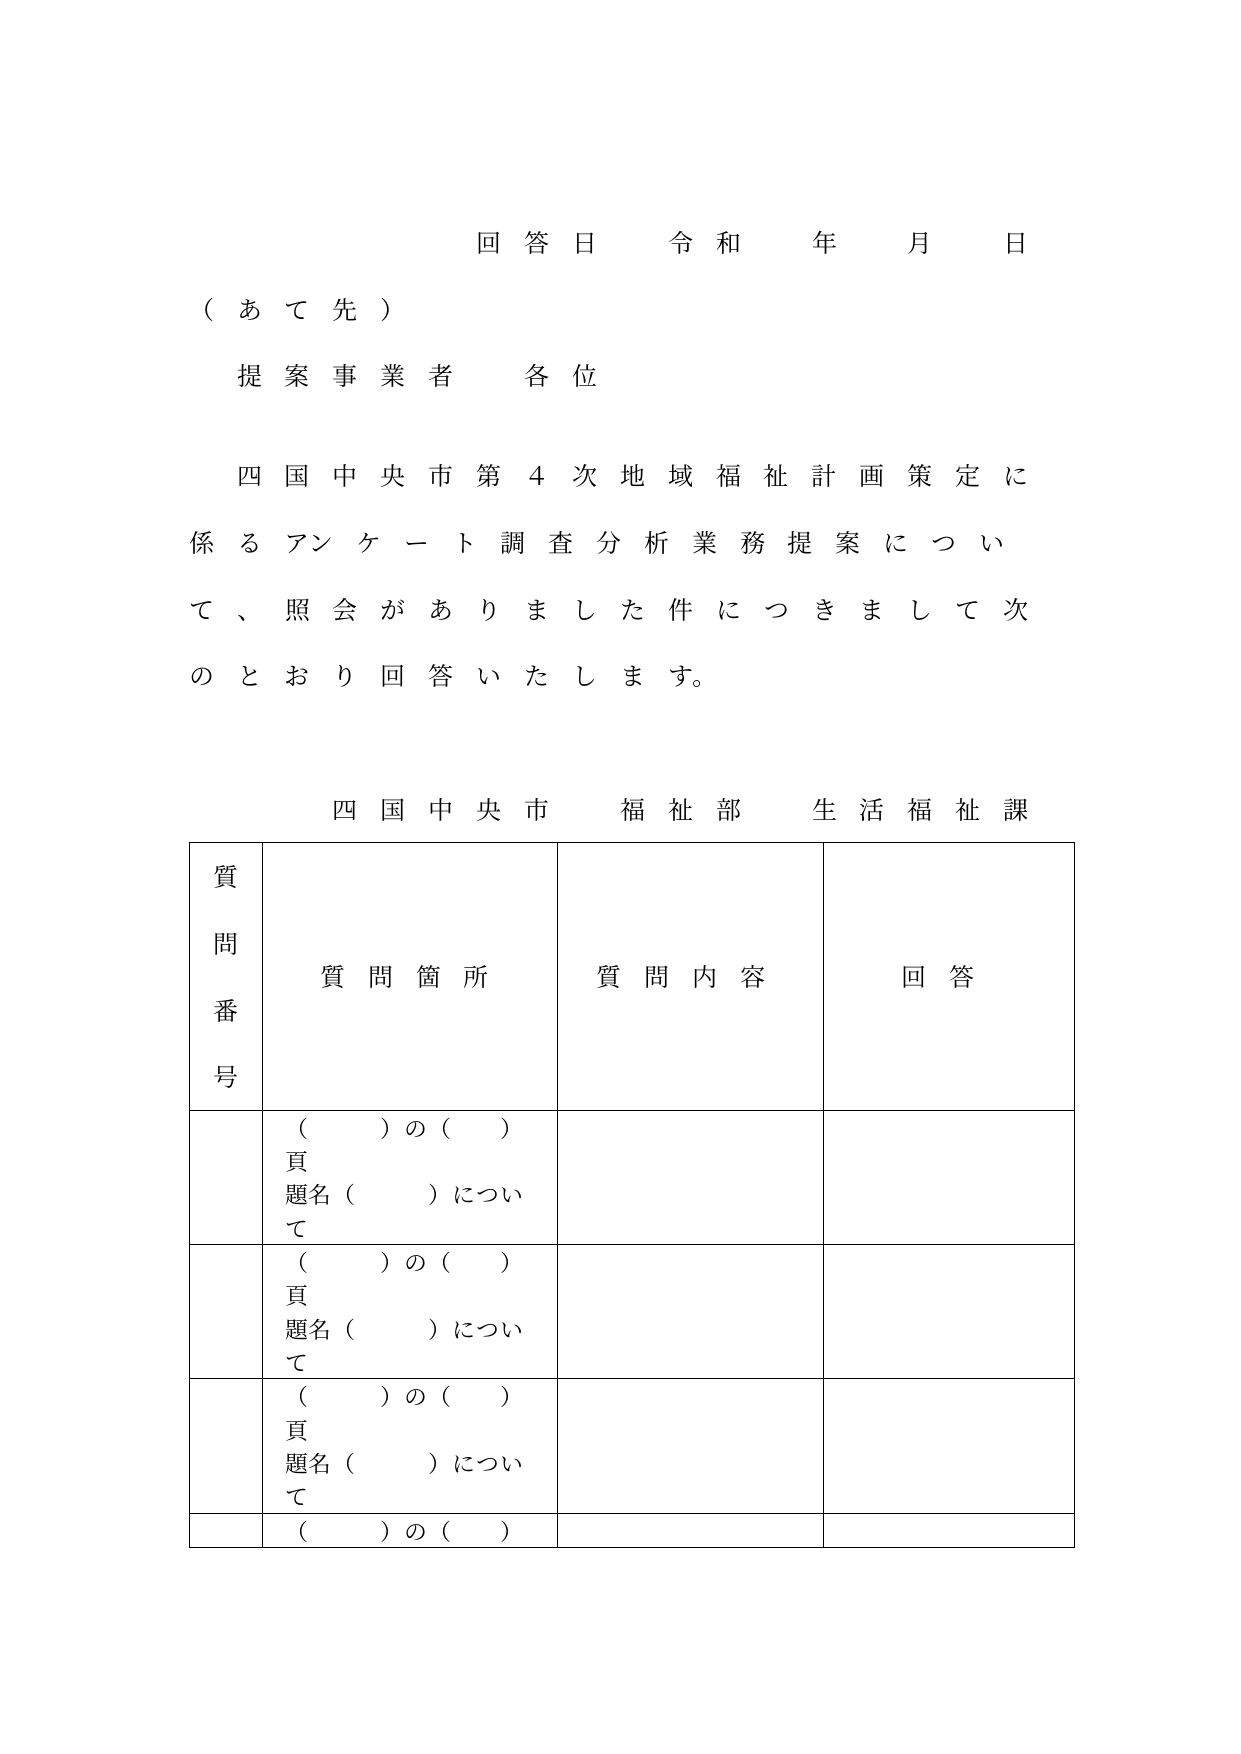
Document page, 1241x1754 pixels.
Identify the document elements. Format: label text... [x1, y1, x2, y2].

table_header 質問番号 [190, 843, 262, 1109]
table_header 質問箇所 [263, 843, 557, 1109]
table_cell [190, 1379, 262, 1513]
table_cell [824, 1245, 1074, 1378]
text 回答日 令和 年 月 日 [189, 208, 1051, 275]
table_cell [558, 1514, 823, 1547]
table_cell [190, 1111, 262, 1244]
table_cell [558, 1111, 823, 1244]
table_cell （ ）の（ ）頁 題名（ ）について [263, 1379, 557, 1513]
table_cell [558, 1379, 823, 1513]
table_cell [190, 1514, 262, 1547]
table_cell [190, 1245, 262, 1378]
table_header 回答 [824, 843, 1074, 1109]
table_cell [824, 1514, 1074, 1547]
table_cell （ ）の（ ）頁 題名（ ）について [263, 1111, 557, 1244]
text 提案事業者 各位 [189, 342, 1051, 408]
table_cell （ ）の（ ）頁 題名（ ）について [263, 1245, 557, 1378]
table_cell （ ）の（ ）頁 題名（ ）について [263, 1514, 557, 1547]
table_cell [824, 1111, 1074, 1244]
table_cell [558, 1245, 823, 1378]
text 四国中央市 福祉部 生活福祉課 [189, 775, 1051, 842]
text 四国中央市第４次地域福祉計画策定に係るアンケート調査分析業務提案について、照会がありました件につきまして次のとおり回答いたします。 [189, 442, 1051, 708]
table_cell [824, 1379, 1074, 1513]
table_header 質問内容 [558, 843, 823, 1109]
text （あて先） [189, 275, 1051, 342]
